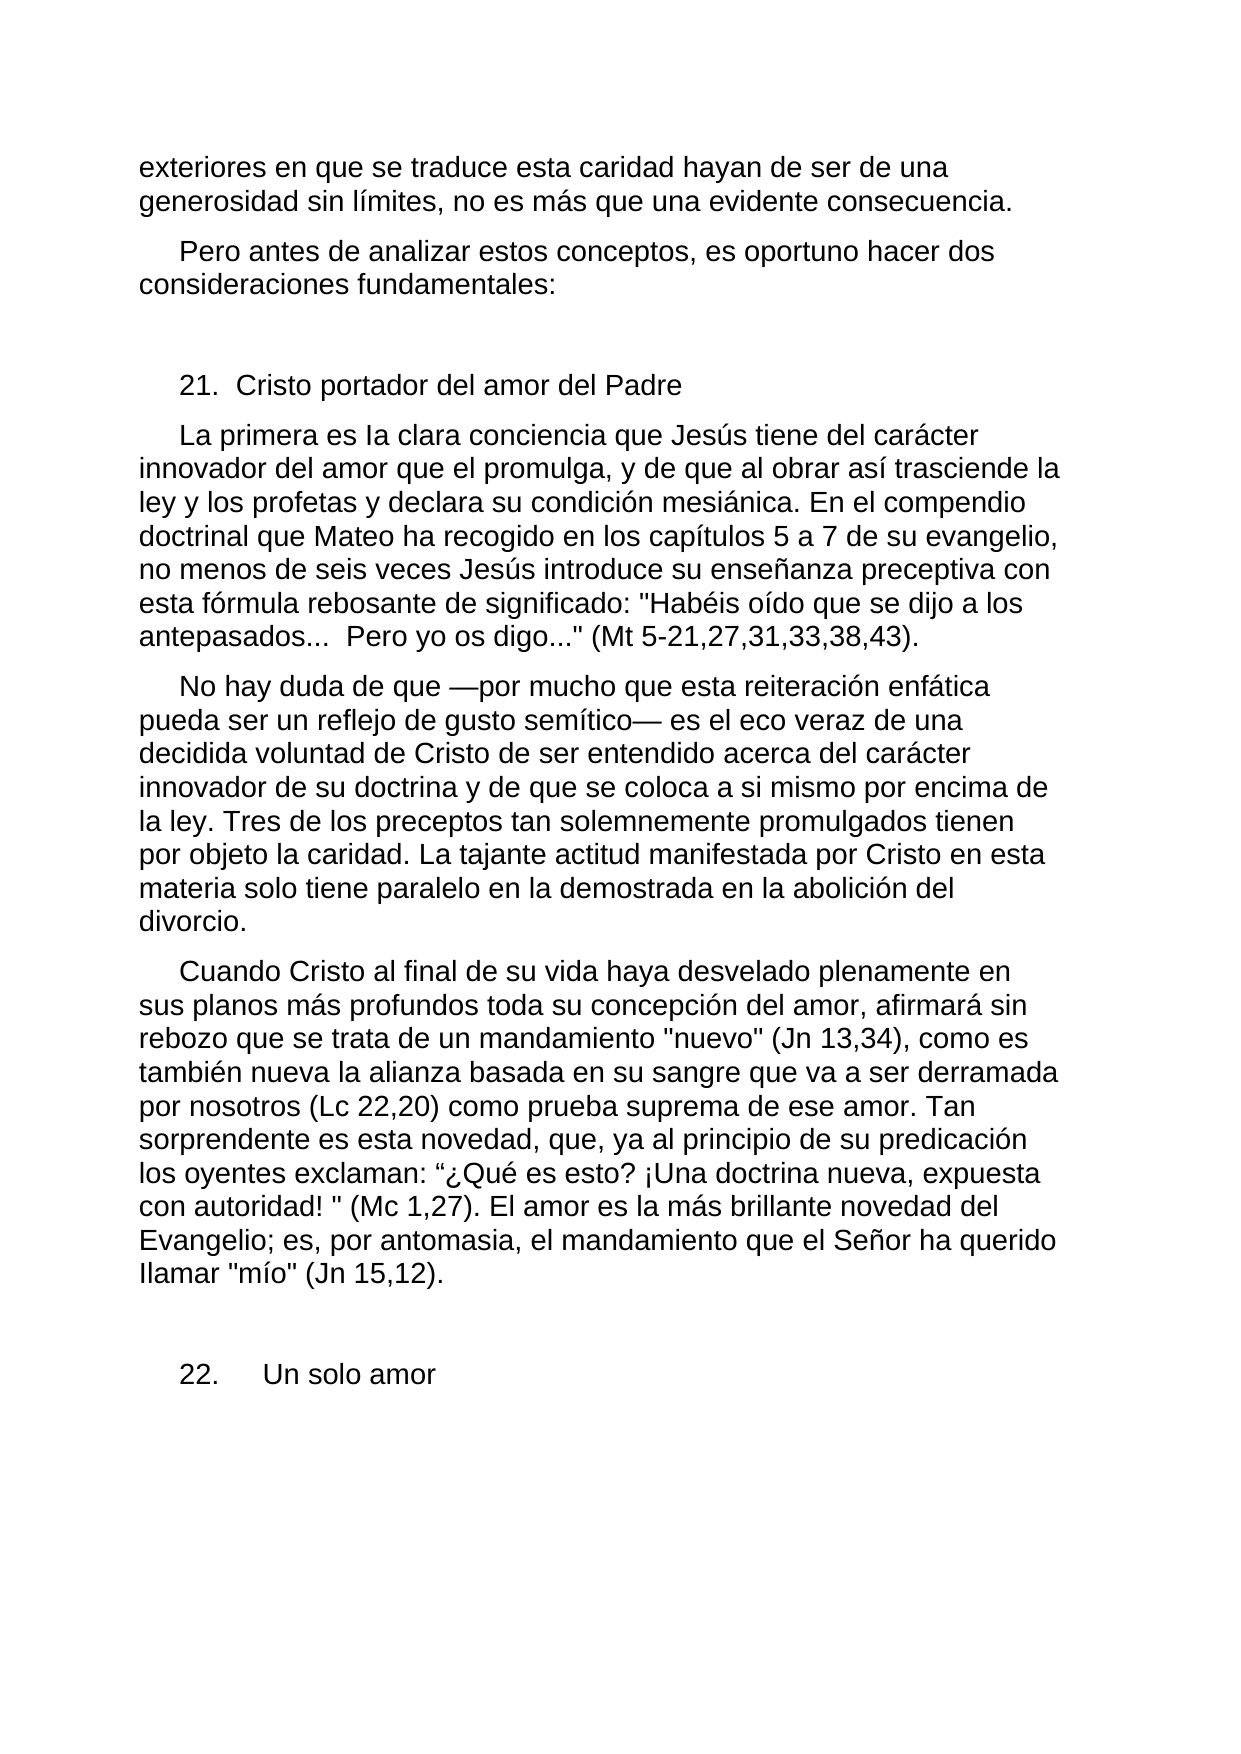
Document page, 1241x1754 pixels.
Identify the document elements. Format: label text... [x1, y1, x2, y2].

text La primera es Ia clara conciencia que Jesús tiene del carácter innovador del amor que el promulga, y de que al obrar así trasciende la ley y los profetas y declara su condición mesiánica. En el compendio doctrinal que Mateo ha recogido en los capítulos 5 a 7 de su evangelio, no menos de seis veces Jesús introduce su enseñanza preceptiva con esta fórmula rebosante de significado: "Habéis oído que se dijo a los antepasados... Pero yo os digo..." (Mt 5-21,27,31,33,38,43). [139, 418, 1064, 653]
text Cuando Cristo al final de su vida haya desvelado plenamente en sus planos más profundos toda su concepción del amor, afirmará sin rebozo que se trata de un mandamiento "nuevo" (Jn 13,34), como es también nueva la alianza basada en su sangre que va a ser derramada por nosotros (Lc 22,20) como prueba suprema de ese amor. Tan sorprendente es esta novedad, que, ya al principio de su predicación los oyentes exclaman: “¿Qué es esto? ¡Una doctrina nueva, expuesta con autoridad! " (Mc 1,27). El amor es la más brillante novedad del Evangelio; es, por antomasia, el mandamiento que el Señor ha querido Ilamar "mío" (Jn 15,12). [139, 954, 1064, 1290]
text 21. Cristo portador del amor del Padre [139, 368, 1064, 401]
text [139, 150, 1064, 217]
text 22. Un solo amor [139, 1357, 1064, 1390]
text Pero antes de analizar estos conceptos, es oportuno hacer dos consideraciones fundamentales: [139, 234, 1064, 301]
text No hay duda de que —por mucho que esta reiteración enfática pueda ser un reflejo de gusto semítico— es el eco veraz de una decidida voluntad de Cristo de ser entendido acerca del carácter innovador de su doctrina y de que se coloca a si mismo por encima de la ley. Tres de los preceptos tan solemnemente promulgados tienen por objeto la caridad. La tajante actitud manifestada por Cristo en esta materia solo tiene paralelo en la demostrada en la abolición del divorcio. [139, 669, 1064, 938]
